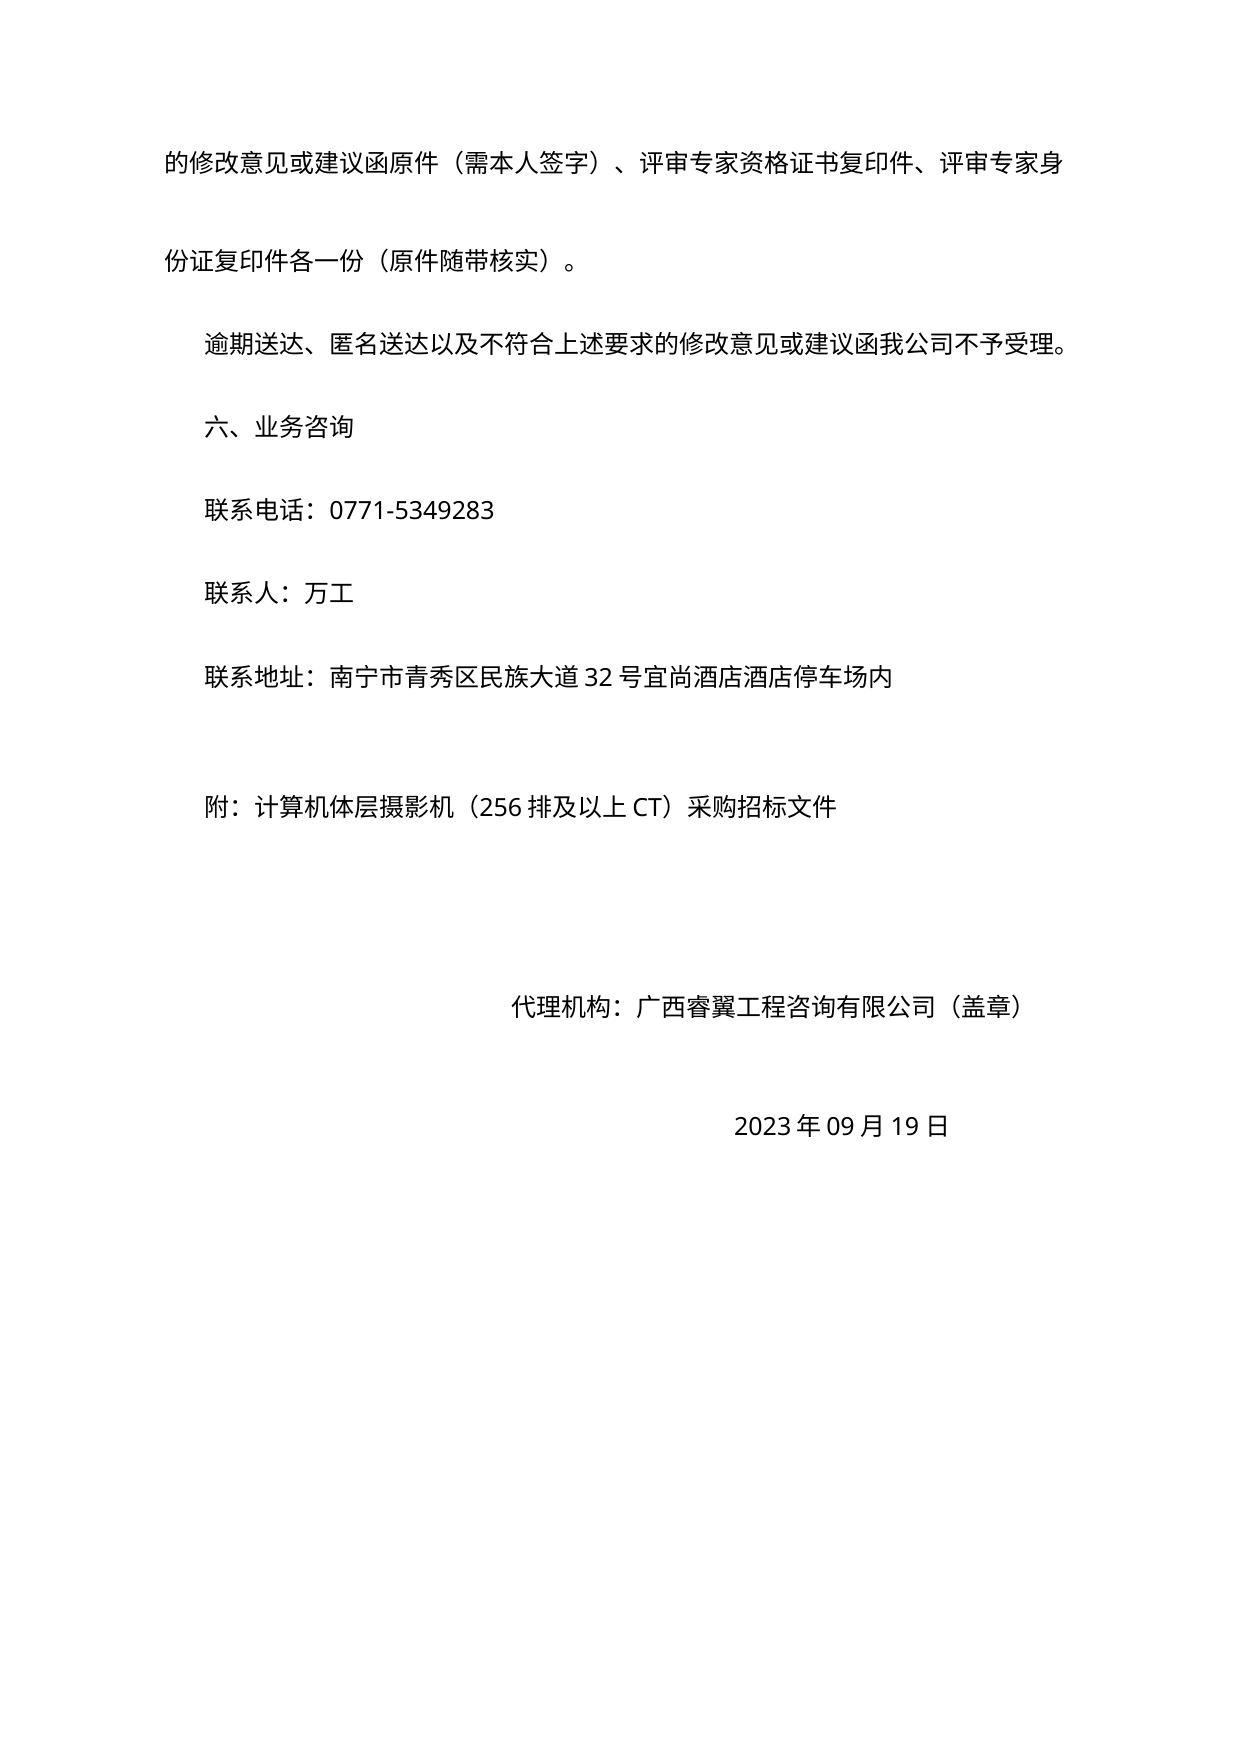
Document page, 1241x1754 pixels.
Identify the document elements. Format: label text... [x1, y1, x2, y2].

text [164, 129, 1076, 292]
text 联系电话：0771-5349283 [164, 476, 1076, 541]
text 联系地址：南宁市青秀区民族大道32号宜尚酒店酒店停车场内 [164, 643, 1076, 708]
text 六、业务咨询 [164, 393, 1076, 458]
text 附：计算机体层摄影机（256排及以上CT）采购招标文件 [164, 773, 1076, 838]
text 代理机构：广西睿翼工程咨询有限公司（盖章） [164, 973, 1076, 1038]
text 联系人：万工 [164, 559, 1076, 624]
text 2023年09月 19 日 [164, 1092, 1076, 1157]
text 逾期送达、匿名送达以及不符合上述要求的修改意见或建议函我公司不予受理。 [164, 310, 1076, 375]
